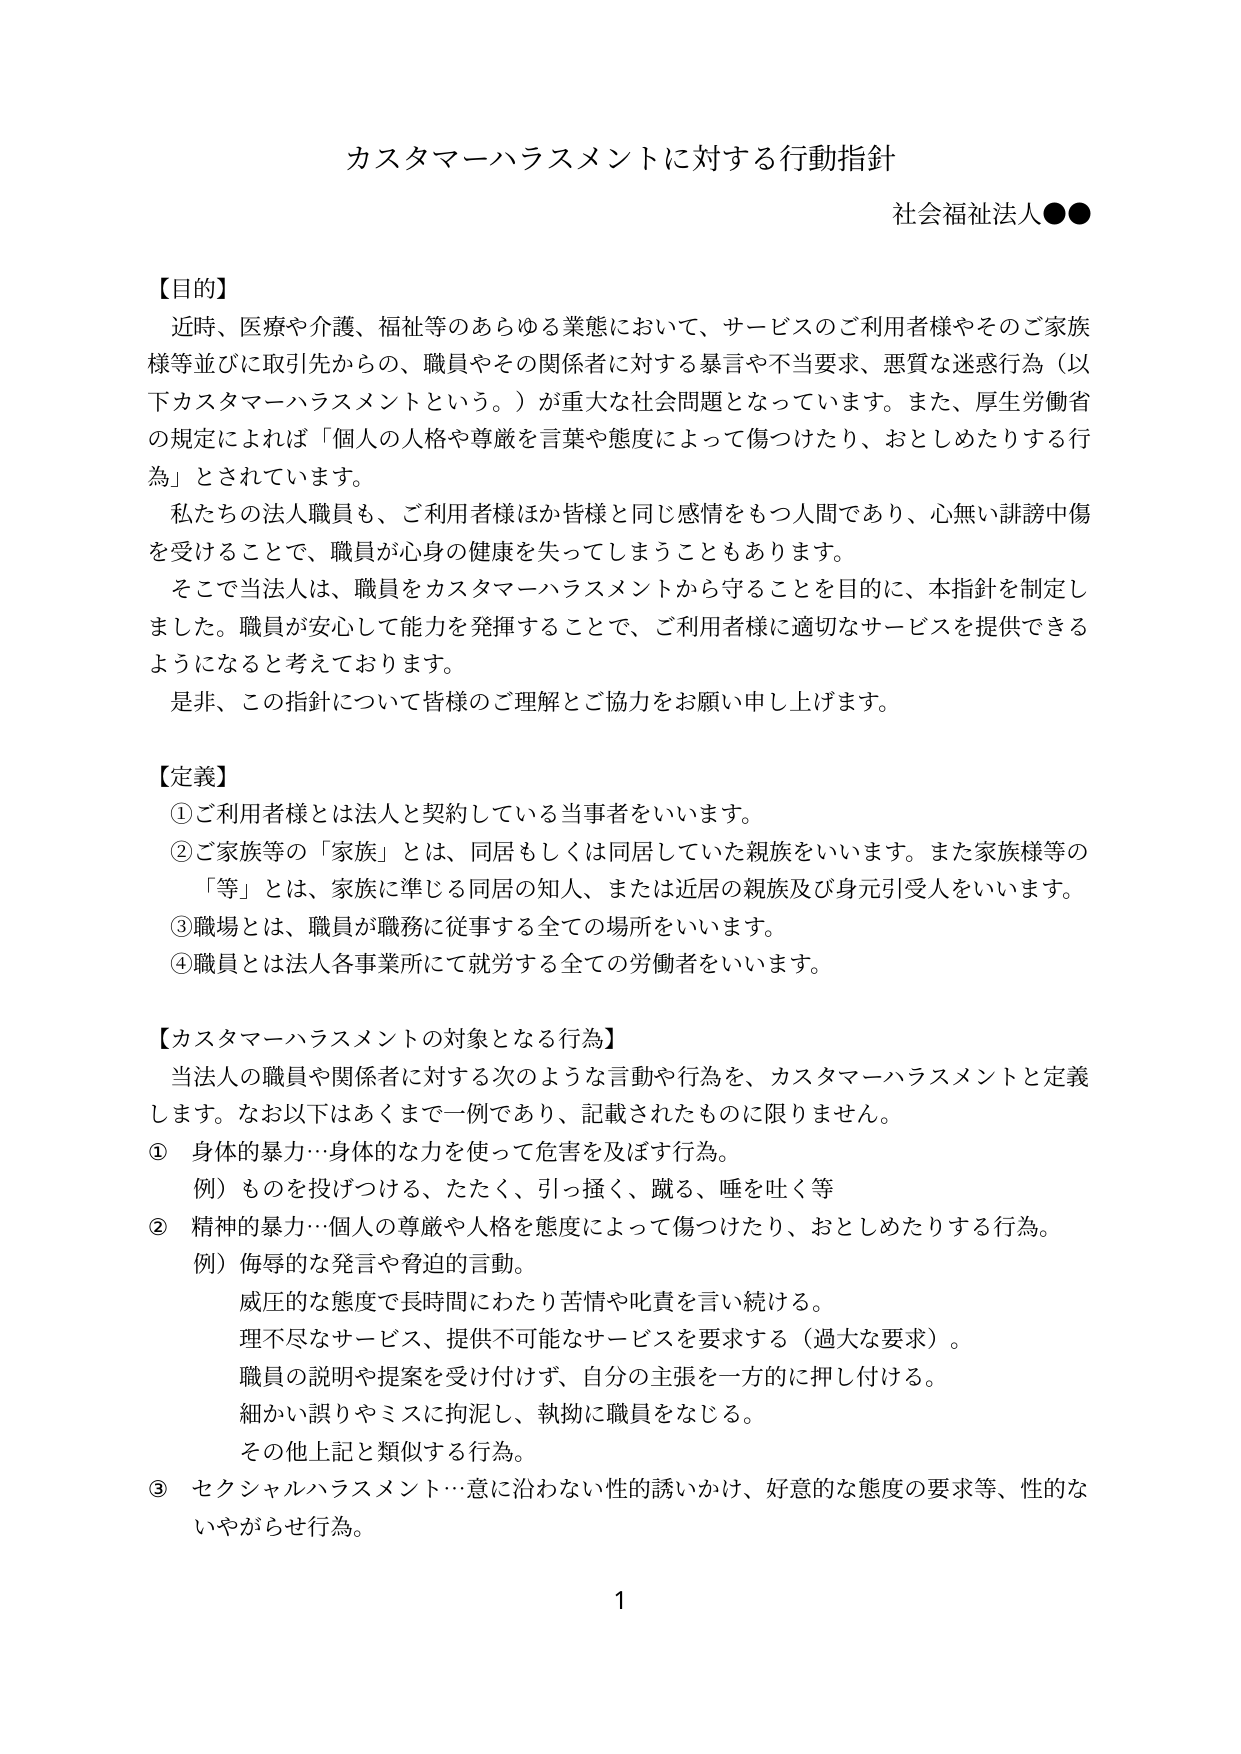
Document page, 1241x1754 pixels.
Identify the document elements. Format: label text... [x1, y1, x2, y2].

text ①ご利用者様とは法人と契約している当事者をいいます。 [148, 794, 1092, 832]
text 私たちの法人職員も、ご利用者様ほか皆様と同じ感情をもつ人間であり、心無い誹謗中傷を受けることで、職員が心身の健康を失ってしまうこともあります。 [148, 494, 1092, 569]
text 威圧的な態度で長時間にわたり苦情や叱責を言い続ける。 [148, 1282, 1092, 1319]
text その他上記と類似する行為。 [148, 1432, 1092, 1469]
text そこで当法人は、職員をカスタマーハラスメントから守ることを目的に、本指針を制定しました。職員が安心して能力を発揮することで、ご利用者様に適切なサービスを提供できるようになると考えております。 [148, 569, 1092, 682]
text ② 精神的暴力…個人の尊厳や人格を態度によって傷つけたり、おとしめたりする行為。 [148, 1207, 1092, 1244]
text 理不尽なサービス、提供不可能なサービスを要求する（過大な要求）。 [148, 1319, 1092, 1357]
text ③職場とは、職員が職務に従事する全ての場所をいいます。 [148, 907, 1092, 944]
text ③ セクシャルハラスメント…意に沿わない性的誘いかけ、好意的な態度の要求等、性的ないやがらせ行為。 [148, 1469, 1092, 1544]
text 是非、この指針について皆様のご理解とご協力をお願い申し上げます。 [148, 682, 1092, 719]
text 例）侮辱的な発言や脅迫的言動。 [148, 1244, 1092, 1282]
text 職員の説明や提案を受け付けず、自分の主張を一方的に押し付ける。 [148, 1357, 1092, 1394]
text 社会福祉法人●● [148, 194, 1092, 232]
text カスタマーハラスメントに対する行動指針 [148, 119, 1092, 194]
text 近時、医療や介護、福祉等のあらゆる業態において、サービスのご利用者様やそのご家族様等並びに取引先からの、職員やその関係者に対する暴言や不当要求、悪質な迷惑行為（以下カスタマーハラスメントという。）が重大な社会問題となっています。また、厚生労働省の規定によれば「個人の人格や尊厳を言葉や態度によって傷つけたり、おとしめたりする行為」とされています。 [148, 307, 1092, 494]
text 例）ものを投げつける、たたく、引っ掻く、蹴る、唾を吐く等 [148, 1169, 1092, 1207]
text 当法人の職員や関係者に対する次のような言動や行為を、カスタマーハラスメントと定義します。なお以下はあくまで一例であり、記載されたものに限りません。 [148, 1057, 1092, 1132]
text 細かい誤りやミスに拘泥し、執拗に職員をなじる。 [148, 1394, 1092, 1432]
text ④職員とは法人各事業所にて就労する全ての労働者をいいます。 [148, 944, 1092, 982]
text 【カスタマーハラスメントの対象となる行為】 [148, 1019, 1092, 1057]
text ① 身体的暴力…身体的な力を使って危害を及ぼす行為。 [148, 1132, 1092, 1169]
text ②ご家族等の「家族」とは、同居もしくは同居していた親族をいいます。また家族様等の「等」とは、家族に準じる同居の知人、または近居の親族及び身元引受人をいいます。 [148, 832, 1092, 907]
text 【目的】 [148, 269, 1092, 307]
text 【定義】 [148, 757, 1092, 794]
